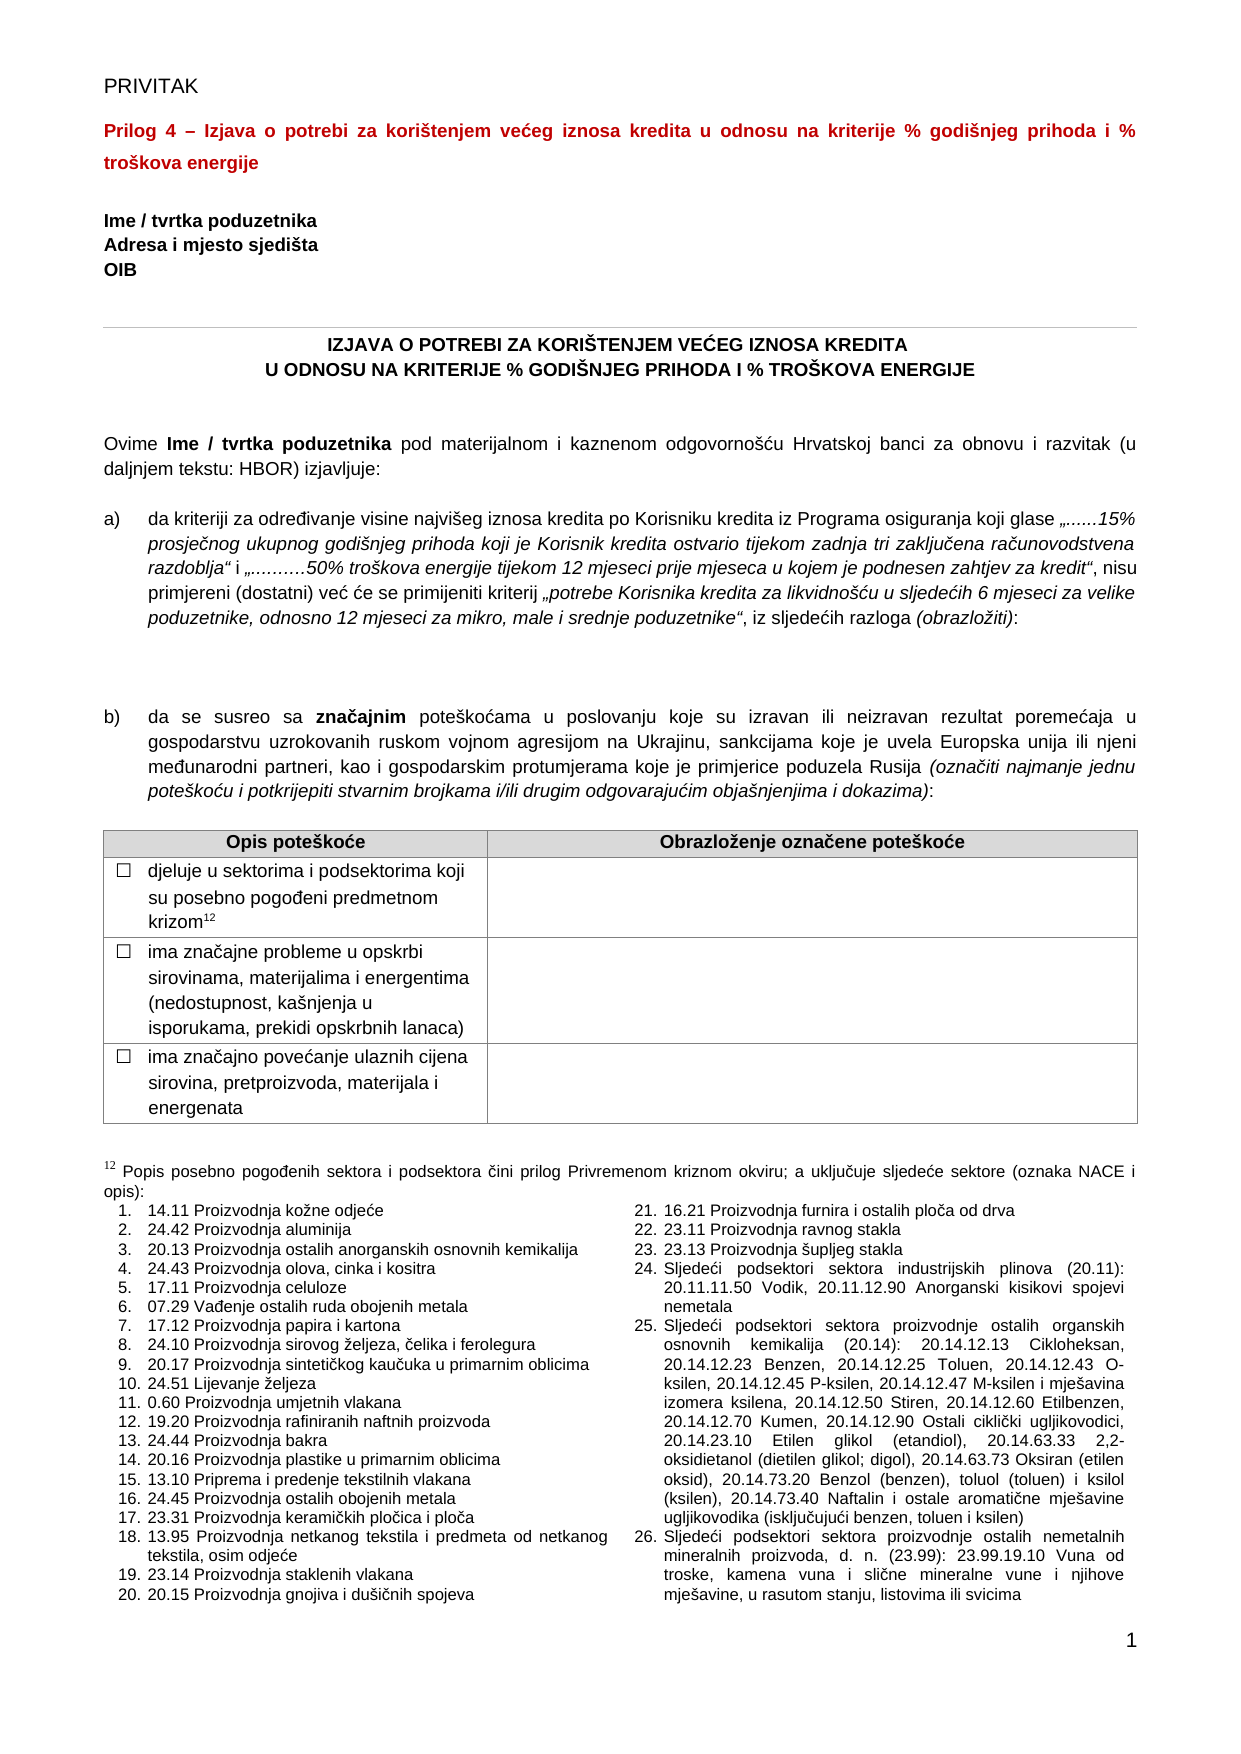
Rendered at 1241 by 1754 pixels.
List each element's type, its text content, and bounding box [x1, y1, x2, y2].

table_cell djeluje u sektorima i podsektorima koji su posebno pogođeni predmetnom krizom [104, 858, 487, 937]
table_cell [488, 1044, 1137, 1123]
text IZJAVA O POTREBI ZA KORIŠTENJEM VEĆEG IZNOSA KREDITA U ODNOSU NA KRITERIJE % GODIŠNJEG PRIHODA I % TROŠKOVA ENERGIJE [103, 334, 1137, 380]
list da se susreo sa značajnim poteškoćama u poslovanju koje su izravan ili neizravan rezultat poremećaja u gospodarstvu uzrokovanih ruskom vojnom agresijom na Ukrajinu, sankcijama koje je uvela Europska unija ili njeni međunarodni partneri, kao i gospodarskim protumjerama koje je primjerice poduzela Rusija (označiti najmanje jednu poteškoću i potkrijepiti stvarnim brojkama i/ili drugim odgovarajućim objašnjenjima i dokazima): [103, 706, 1137, 802]
text Ime / tvrtka poduzetnika [103, 209, 1137, 231]
text OIB [103, 259, 1137, 281]
table_cell [488, 938, 1137, 1042]
table_cell ima značajno povećanje ulaznih cijena sirovina, pretproizvoda, materijala i energenata [104, 1044, 487, 1123]
text Prilog 4 – Izjava o potrebi za korištenjem većeg iznosa kredita u odnosu na kriterije % godišnjeg prihoda i % troškova energije [103, 120, 1137, 173]
text Adresa i mjesto sjedišta [103, 234, 1137, 256]
table_cell ima značajne probleme u opskrbi sirovinama, materijalima i energentima (nedostupnost, kašnjenja u isporukama, prekidi opskrbnih lanaca) [104, 938, 487, 1042]
table_cell [488, 858, 1137, 937]
table_header Opis poteškoće [104, 831, 487, 857]
text Ovime Ime / tvrtka poduzetnika pod materijalnom i kaznenom odgovornošću Hrvatskoj banci za obnovu i razvitak (u daljnjem tekstu: HBOR) izjavljuje: [103, 433, 1137, 479]
list da kriteriji za određivanje visine najvišeg iznosa kredita po Korisniku kredita iz Programa osiguranja koji glase „ 15% prosječnog ukupnog godišnjeg prihoda koji je Korisnik kredita ostvario tijekom zadnja tri zaključena računovodstvena razdoblja“ i „ 50% troškova energije tijekom 12 mjeseci prije mjeseca u kojem je podnesen zahtjev za kredit“, nisu primjereni (dostatni) već će se primijeniti kriterij „potrebe Korisnika kredita za likvidnošću u sljedećih 6 mjeseci za velike poduzetnike, odnosno 12 mjeseci za mikro, male i srednje poduzetnike“, iz sljedećih razloga (obrazložiti): [103, 508, 1137, 628]
table_header Obrazloženje označene poteškoće [488, 831, 1137, 857]
